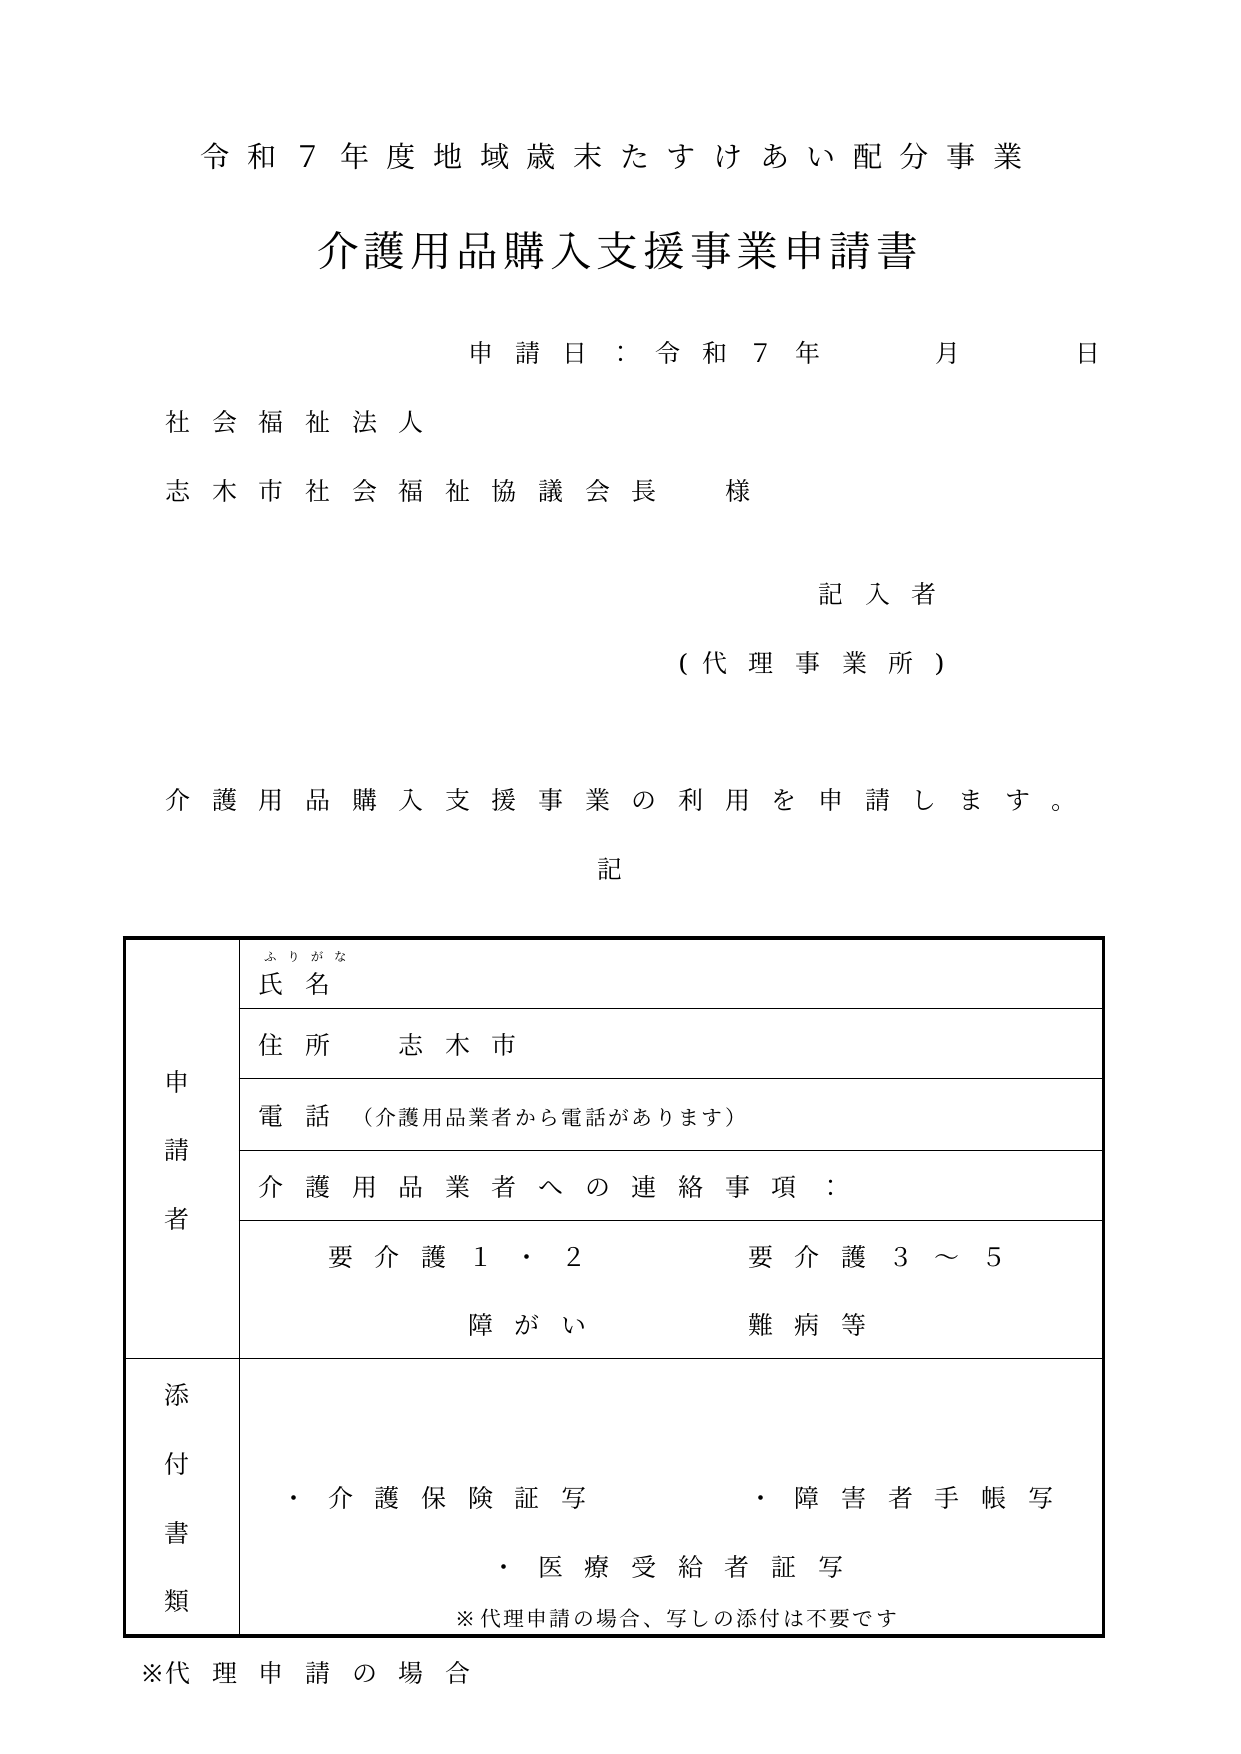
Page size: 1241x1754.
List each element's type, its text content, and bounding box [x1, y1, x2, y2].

table_header [240, 940, 1102, 1008]
text 介護用品購入支援事業申請書 [118, 214, 1122, 283]
text 記 [118, 833, 1122, 902]
table_cell ※代理申請の場合 [124, 1638, 1103, 1706]
table_header 申請者 [126, 940, 239, 1358]
table_cell 電話（介護用品業者から電話があります） [240, 1079, 1102, 1150]
text 社会福祉法人 [118, 386, 1122, 455]
table_header [1103, 936, 1116, 1706]
text 介護用品購入支援事業の利用を申請します。 [118, 764, 1122, 833]
table_cell 要介護１・２ 要介護３～５ 障がい 難病等 [240, 1221, 1102, 1358]
table_cell ・介護保険証写 ・障害者手帳写 ・医療受給者証写 ※代理申請の場合、写しの添付は不要です [240, 1359, 1102, 1634]
text (代理事業所) [118, 627, 1122, 696]
table_cell 住所 志木市 [240, 1009, 1102, 1078]
text 記入者 [118, 558, 1122, 627]
text 申請日：令和７年 月 日 [118, 318, 1122, 386]
text 令和７年度地域歳末たすけあい配分事業 [118, 121, 1122, 189]
text 志木市社会福祉協議会長 様 [118, 455, 1122, 524]
table_cell 添付書類 [126, 1359, 239, 1634]
table_cell 介護用品業者への連絡事項： [240, 1151, 1102, 1220]
